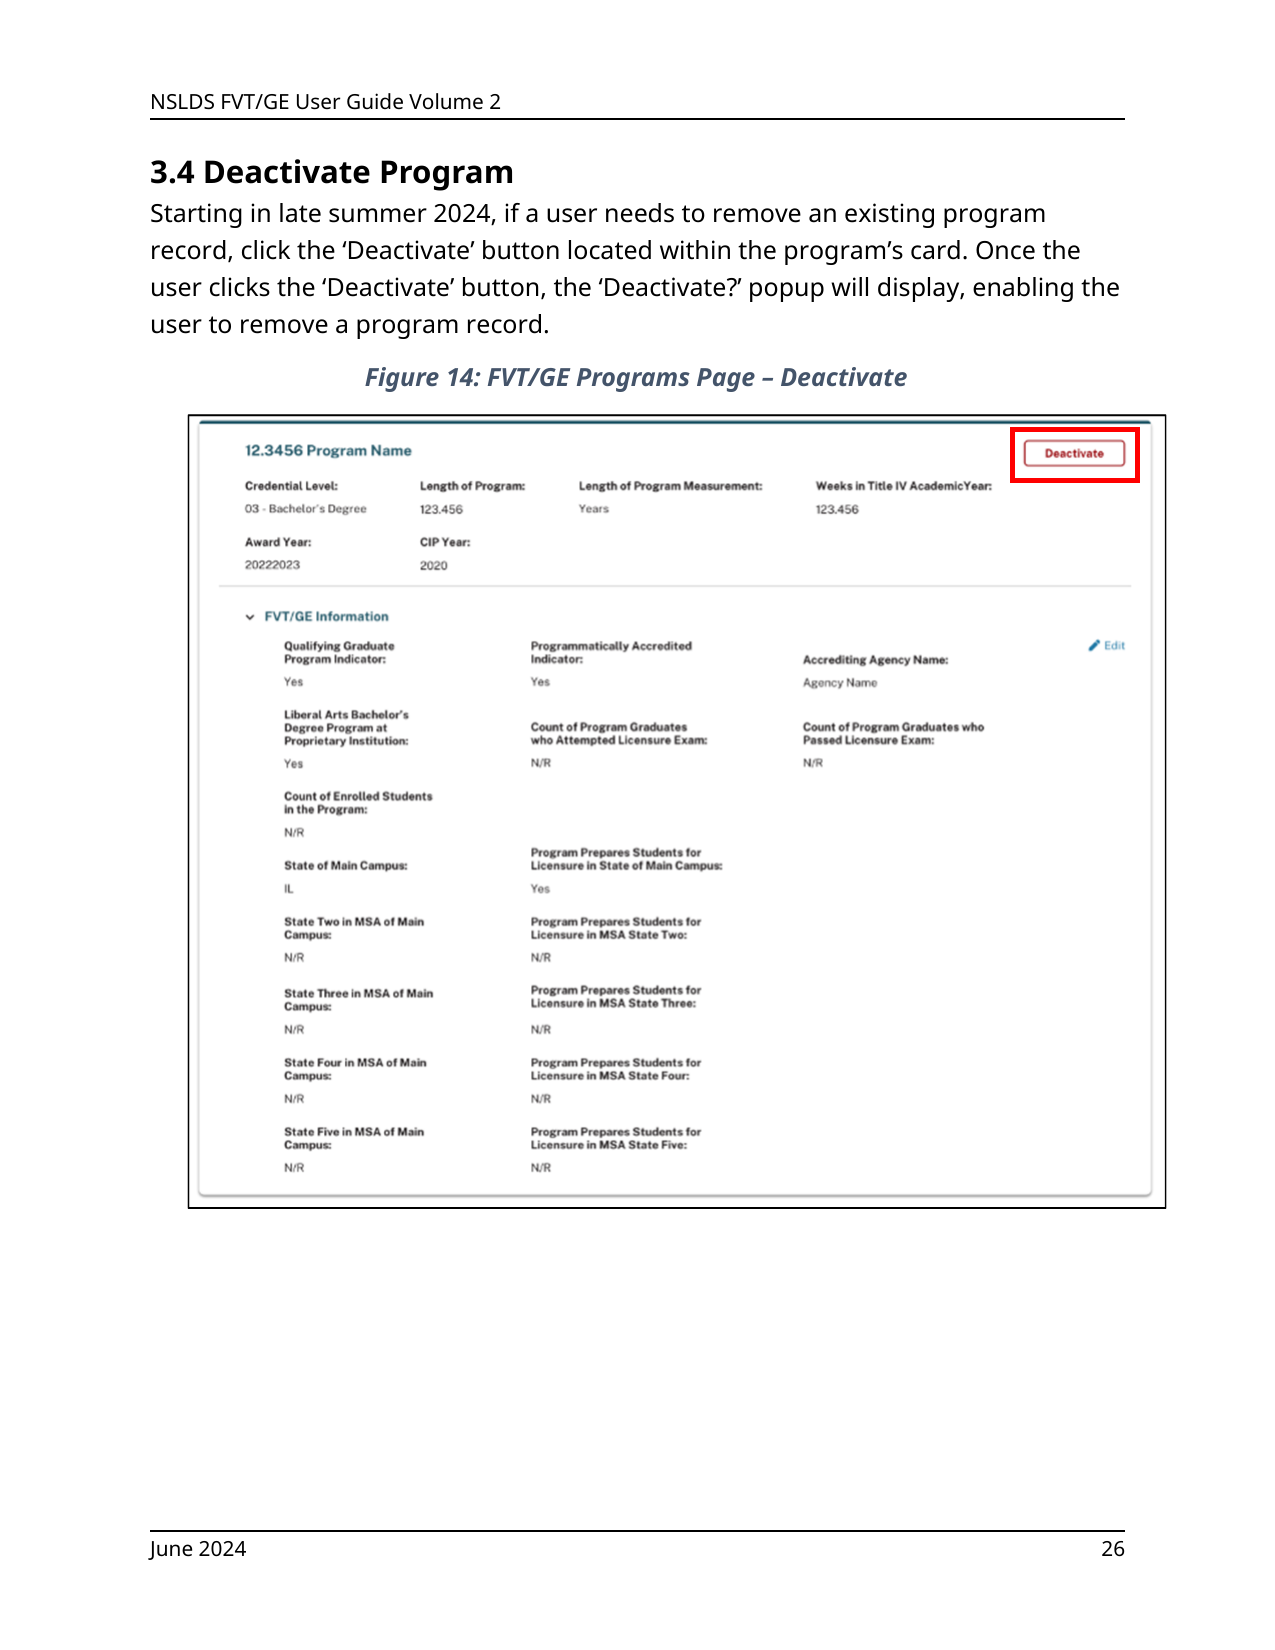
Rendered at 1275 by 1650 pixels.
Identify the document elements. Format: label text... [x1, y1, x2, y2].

picture [187, 414, 1167, 1209]
text Starting in late summer 2024, if a user needs to remove an existing program record, click the ‘Deactivate’ button located within the program’s card. Once the user clicks the ‘Deactivate’ button, the ‘Deactivate?’ popup will display, enabling the user to remove a program record. [150, 196, 1125, 340]
subtitle 3.4 Deactivate Program [150, 150, 1125, 193]
text Figure 14: FVT/GE Programs Page – Deactivate [150, 360, 1125, 394]
